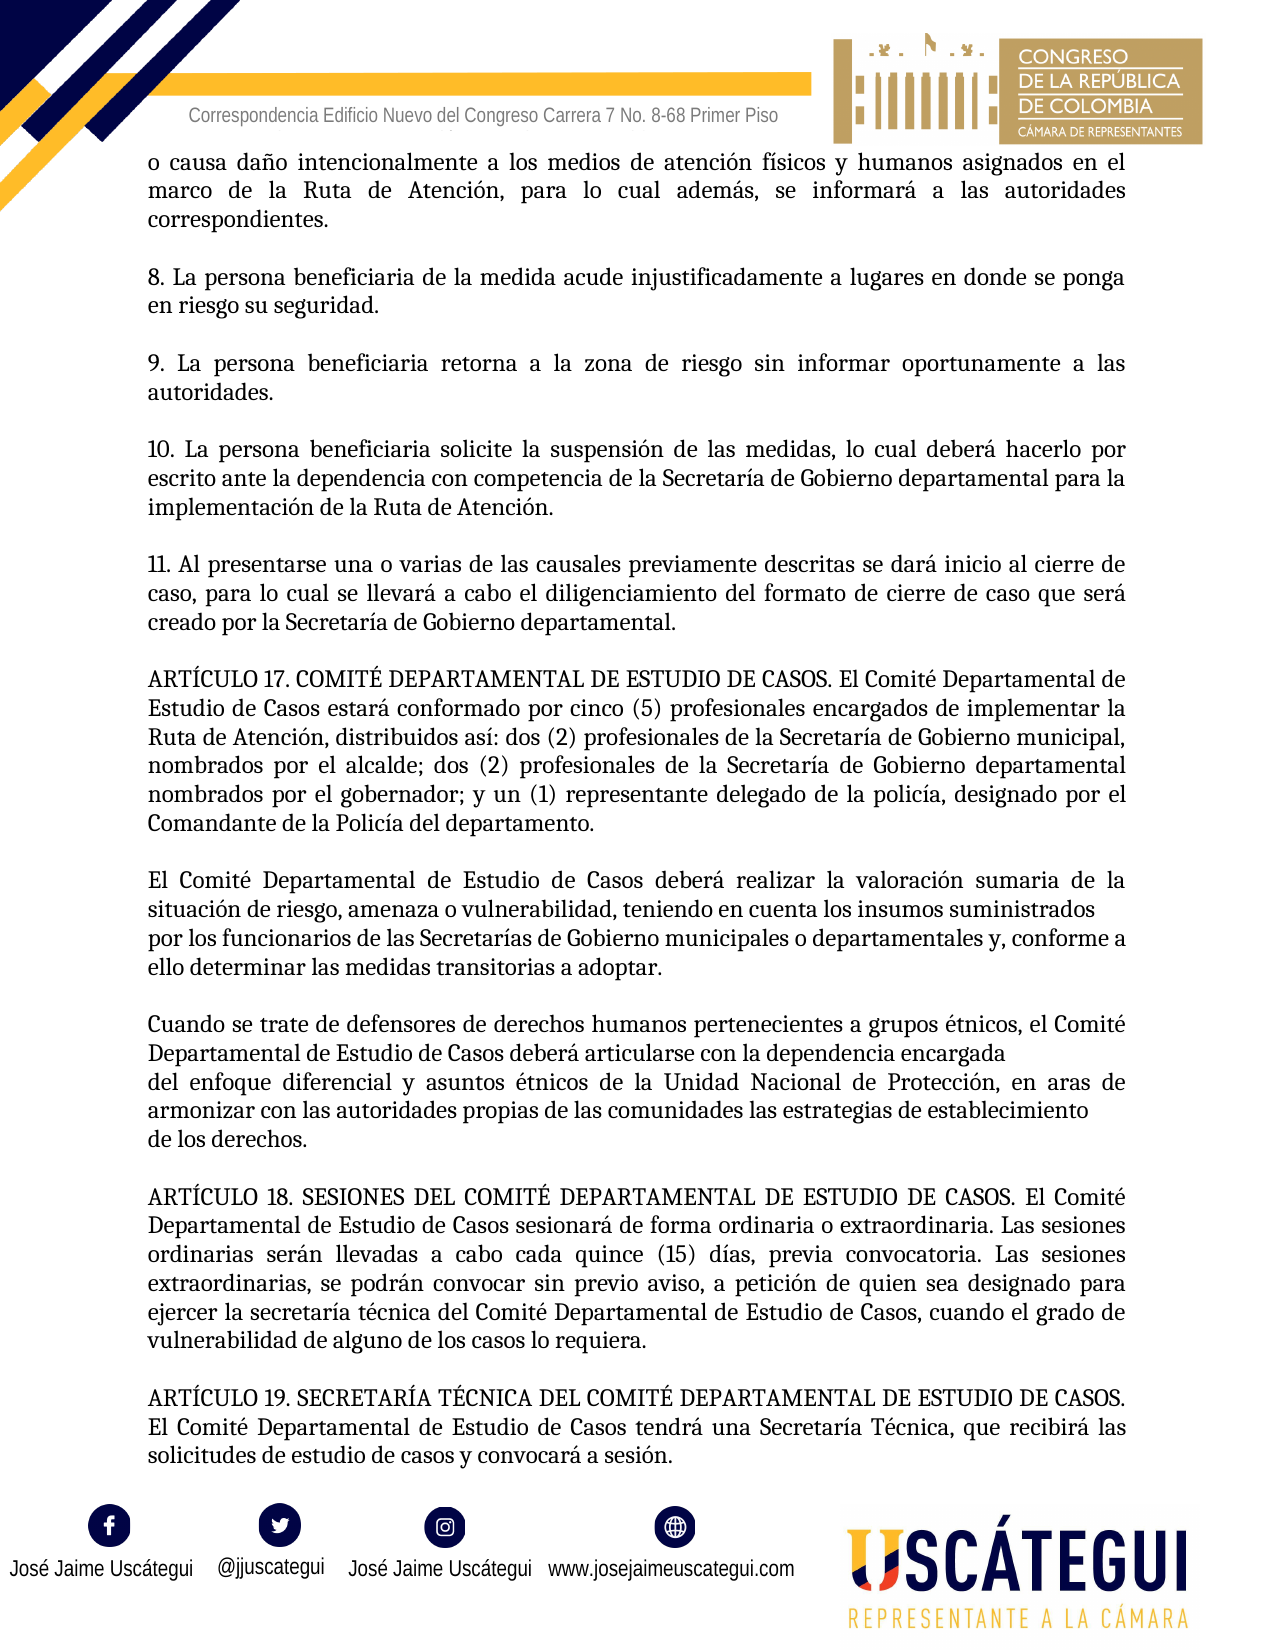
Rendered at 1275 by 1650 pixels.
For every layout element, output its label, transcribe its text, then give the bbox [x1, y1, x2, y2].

text del enfoque diferencial y asuntos étnicos de la Unidad Nacional de Protección, en aras de armonizar con las autoridades propias de las comunidades las estrategias de establecimiento [148, 1068, 1127, 1125]
picture [424, 1507, 465, 1548]
picture [258, 1503, 301, 1547]
text ARTÍCULO 17. COMITÉ DEPARTAMENTAL DE ESTUDIO DE CASOS. El Comité Departamental de Estudio de Casos estará conformado por cinco (5) profesionales encargados de implementar la Ruta de Atención, distribuidos así: dos (2) profesionales de la Secretaría de Gobierno municipal, nombrados por el alcalde; dos (2) profesionales de la Secretaría de Gobierno departamental nombrados por el gobernador; y un (1) representante delegado de la policía, designado por el Comandante de la Policía del departamento. [148, 665, 1127, 838]
text ARTÍCULO 18. SESIONES DEL COMITÉ DEPARTAMENTAL DE ESTUDIO DE CASOS. El Comité Departamental de Estudio de Casos sesionará de forma ordinaria o extraordinaria. Las sesiones ordinarias serán llevadas a cabo cada quince (15) días, previa convocatoria. Las sesiones extraordinarias, se podrán convocar sin previo aviso, a petición de quien sea designado para ejercer la secretaría técnica del Comité Departamental de Estudio de Casos, cuando el grado de vulnerabilidad de alguno de los casos lo requiera. [148, 1183, 1127, 1355]
picture [831, 33, 1206, 146]
text 11. Al presentarse una o varias de las causales previamente descritas se dará inicio al cierre de caso, para lo cual se llevará a cabo el diligenciamiento del formato de cierre de caso que será creado por la Secretaría de Gobierno departamental. [148, 550, 1127, 636]
picture [839, 1504, 1201, 1650]
text 8. La persona beneficiaria de la medida acude injustificadamente a lugares en donde se ponga en riesgo su seguridad. [148, 263, 1127, 320]
picture [654, 1506, 695, 1548]
picture [0, 0, 812, 231]
text de los derechos. [148, 1125, 1127, 1154]
text El Comité Departamental de Estudio de Casos deberá realizar la valoración sumaria de la situación de riesgo, amenaza o vulnerabilidad, teniendo en cuenta los insumos suministrados [148, 866, 1127, 924]
text por los funcionarios de las Secretarías de Gobierno municipales o departamentales y, conforme a ello determinar las medidas transitorias a adoptar. [148, 924, 1127, 981]
text 10. La persona beneficiaria solicite la suspensión de las medidas, lo cual deberá hacerlo por escrito ante la dependencia con competencia de la Secretaría de Gobierno departamental para la implementación de la Ruta de Atención. [148, 435, 1127, 521]
text ARTÍCULO 19. SECRETARÍA TÉCNICA DEL COMITÉ DEPARTAMENTAL DE ESTUDIO DE CASOS. El Comité Departamental de Estudio de Casos tendrá una Secretaría Técnica, que recibirá las solicitudes de estudio de casos y convocará a sesión. [148, 1384, 1127, 1470]
text 9. La persona beneficiaria retorna a la zona de riesgo sin informar oportunamente a las autoridades. [148, 349, 1127, 406]
text Cuando se trate de defensores de derechos humanos pertenecientes a grupos étnicos, el Comité Departamental de Estudio de Casos deberá articularse con la dependencia encargada [148, 1010, 1127, 1068]
picture [88, 1504, 131, 1547]
